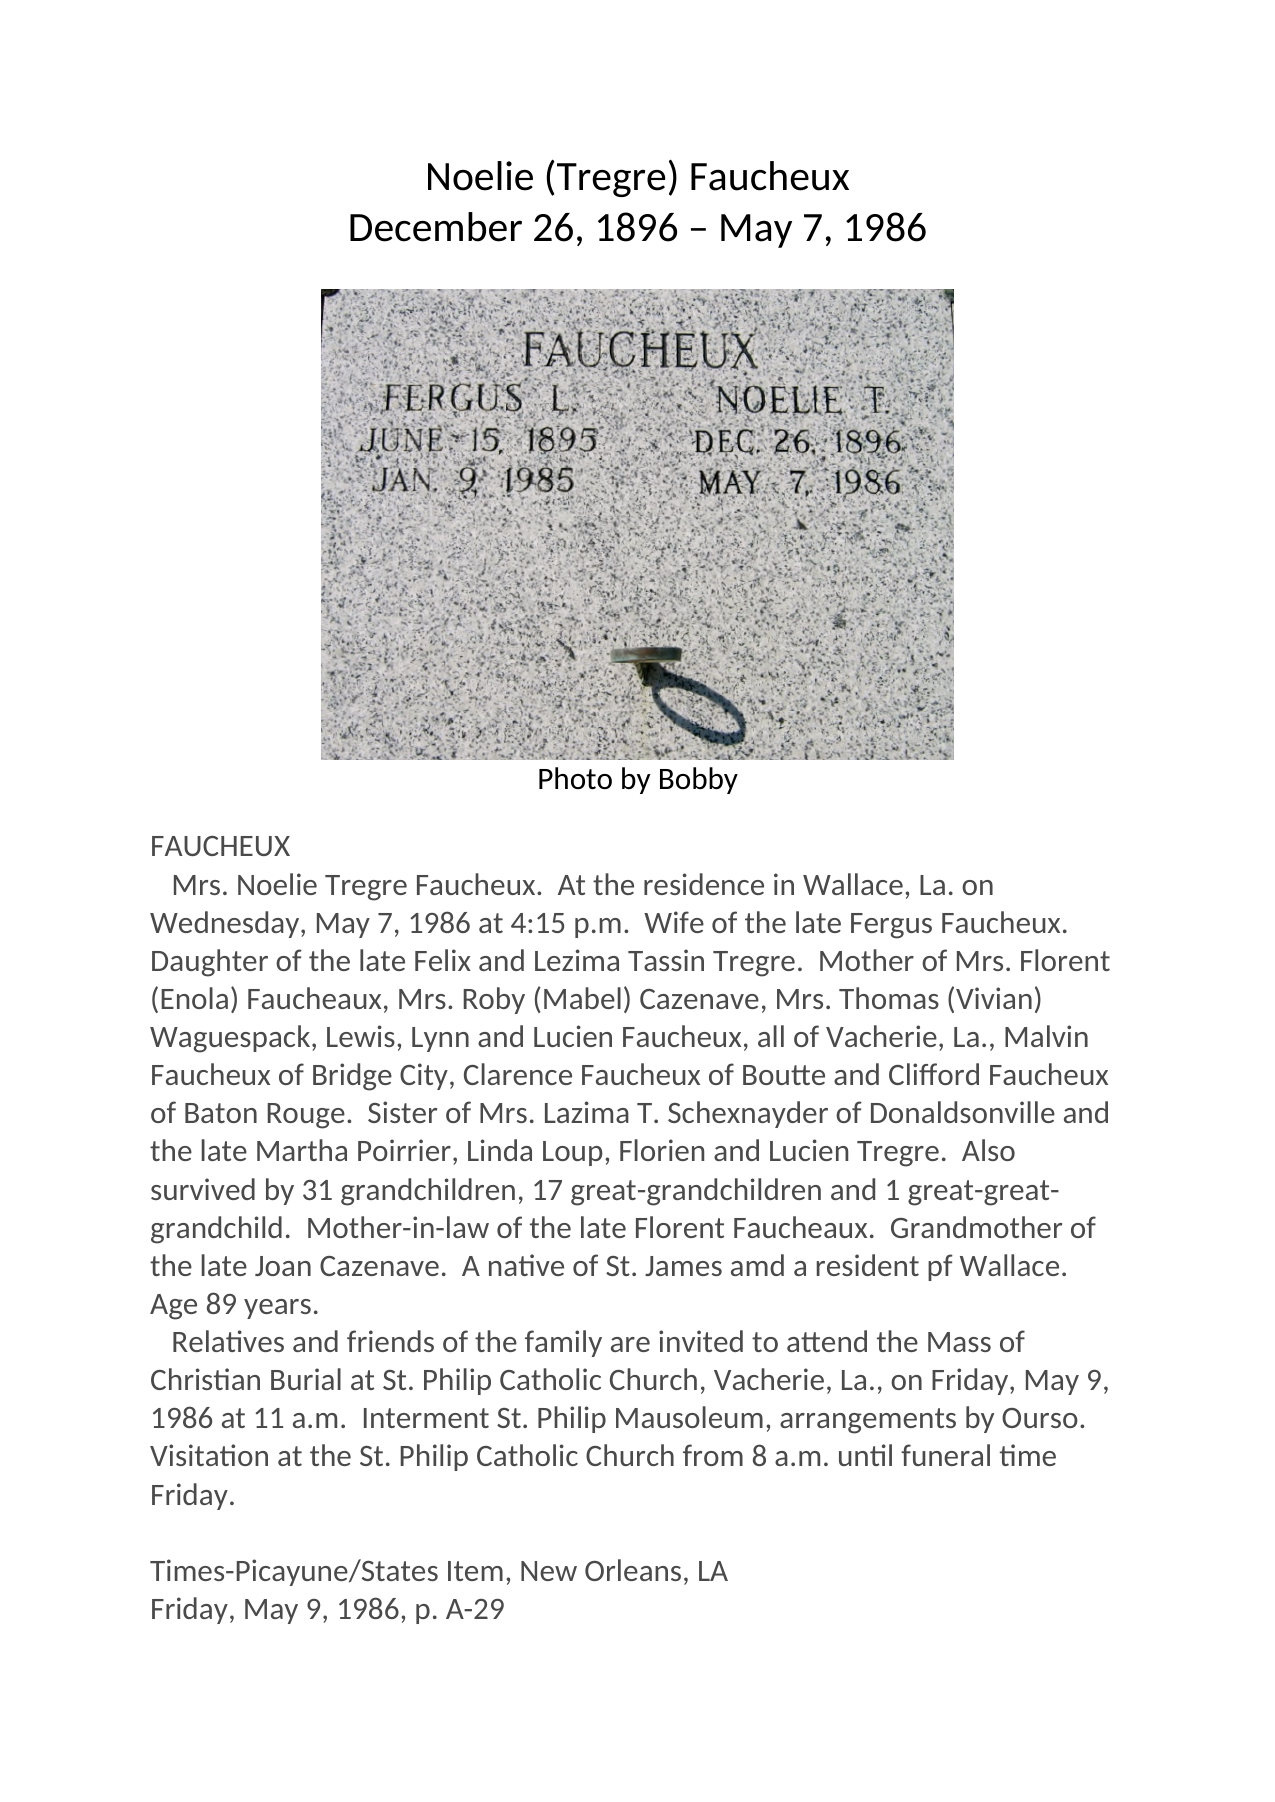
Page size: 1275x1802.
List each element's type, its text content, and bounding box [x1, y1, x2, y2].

text Relatives and friends of the family are invited to attend the Mass of Christian Burial at St. Philip Catholic Church, Vacherie, La., on Friday, May 9, 1986 at 11 a.m. Interment St. Philip Mausoleum, arrangements by Ourso. Visitation at the St. Philip Catholic Church from 8 a.m. until funeral time Friday. [150, 1322, 1125, 1513]
text Photo by Bobby [150, 759, 1125, 797]
text Friday, May 9, 1986, p. A-29 [150, 1589, 1125, 1627]
text Mrs. Noelie Tregre Faucheux. At the residence in Wallace, La. on Wednesday, May 7, 1986 at 4:15 p.m. Wife of the late Fergus Faucheux. Daughter of the late Felix and Lezima Tassin Tregre. Mother of Mrs. Florent (Enola) Faucheaux, Mrs. Roby (Mabel) Cazenave, Mrs. Thomas (Vivian) Waguespack, Lewis, Lynn and Lucien Faucheux, all of Vacherie, La., Malvin Faucheux of Bridge City, Clarence Faucheux of Boutte and Clifford Faucheux of Baton Rouge. Sister of Mrs. Lazima T. Schexnayder of Donaldsonville and the late Martha Poirrier, Linda Loup, Florien and Lucien Tregre. Also survived by 31 grandchildren, 17 great-grandchildren and 1 great-great-grandchild. Mother-in-law of the late Florent Faucheaux. Grandmother of the late Joan Cazenave. A native of St. James amd a resident pf Wallace. Age 89 years. [150, 865, 1125, 1322]
text December 26, 1896 – May 7, 1986 [150, 201, 1125, 252]
text FAUCHEUX [150, 827, 1125, 865]
text Noelie (Tregre) Faucheux [150, 150, 1125, 201]
text Times-Picayune/States Item, New Orleans, LA [150, 1551, 1125, 1589]
picture [321, 289, 954, 760]
